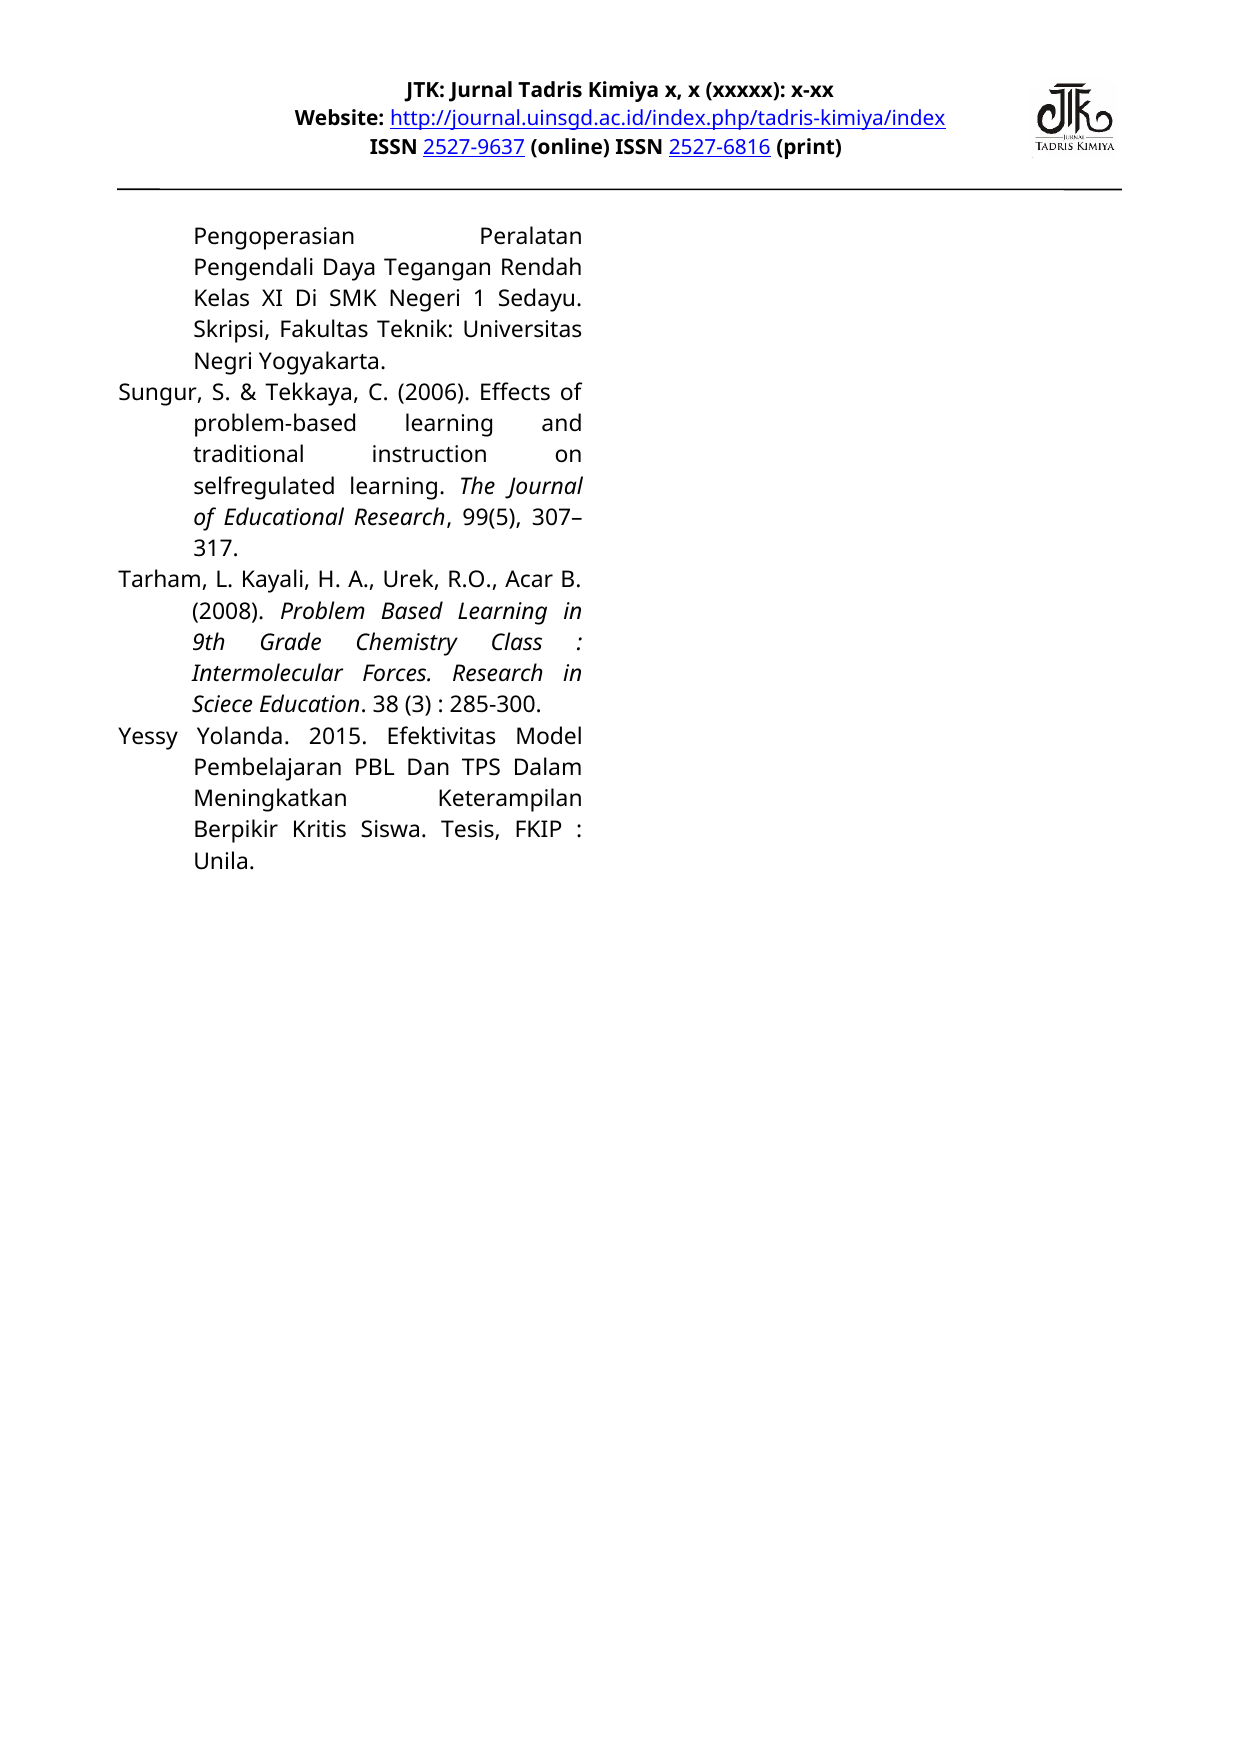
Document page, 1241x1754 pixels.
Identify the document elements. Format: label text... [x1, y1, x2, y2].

text Sungur, S. & Tekkaya, C. (2006). Effects of problem-based learning and traditional instruction on selfregulated learning. The Journal of Educational Research, 99(5), 307–317. [118, 376, 583, 563]
text Tarham, L. Kayali, H. A., Urek, R.O., Acar B. (2008). Problem Based Learning in 9th Grade Chemistry Class : Intermolecular Forces. Research in Sciece Education. 38 (3) : 285-300. [118, 563, 583, 719]
text Yessy Yolanda. 2015. Efektivitas Model Pembelajaran PBL Dan TPS Dalam Meningkatkan Keterampilan Berpikir Kritis Siswa. Tesis, FKIP : Unila. [118, 719, 583, 876]
picture [1030, 78, 1118, 158]
